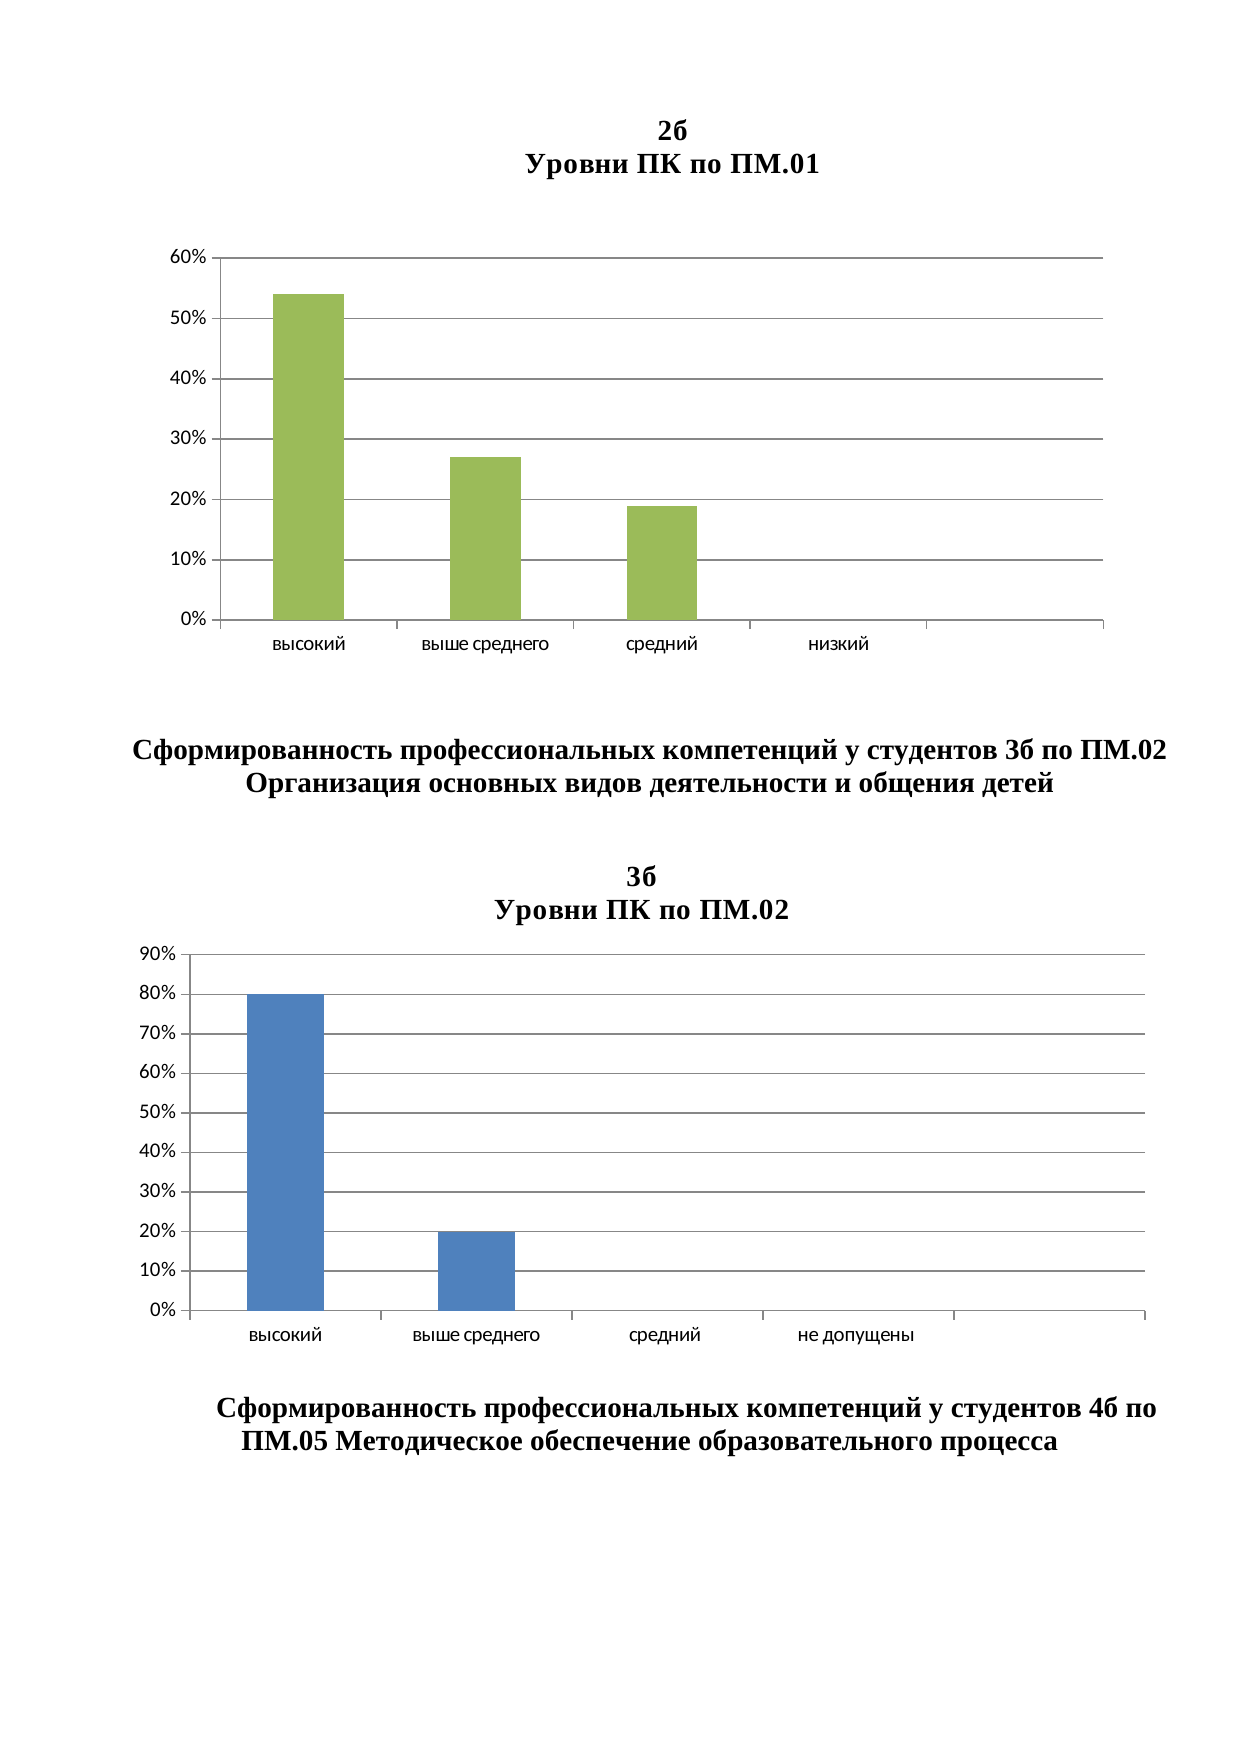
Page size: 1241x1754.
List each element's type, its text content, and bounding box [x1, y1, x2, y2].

text Сформированность профессиональных компетенций у студентов 4б по ПМ.05 Методическое обеспечение образовательного процесса [118, 1390, 1181, 1457]
text Сформированность профессиональных компетенций у студентов 3б по ПМ.02 Организация основных видов деятельности и общения детей [118, 732, 1181, 799]
